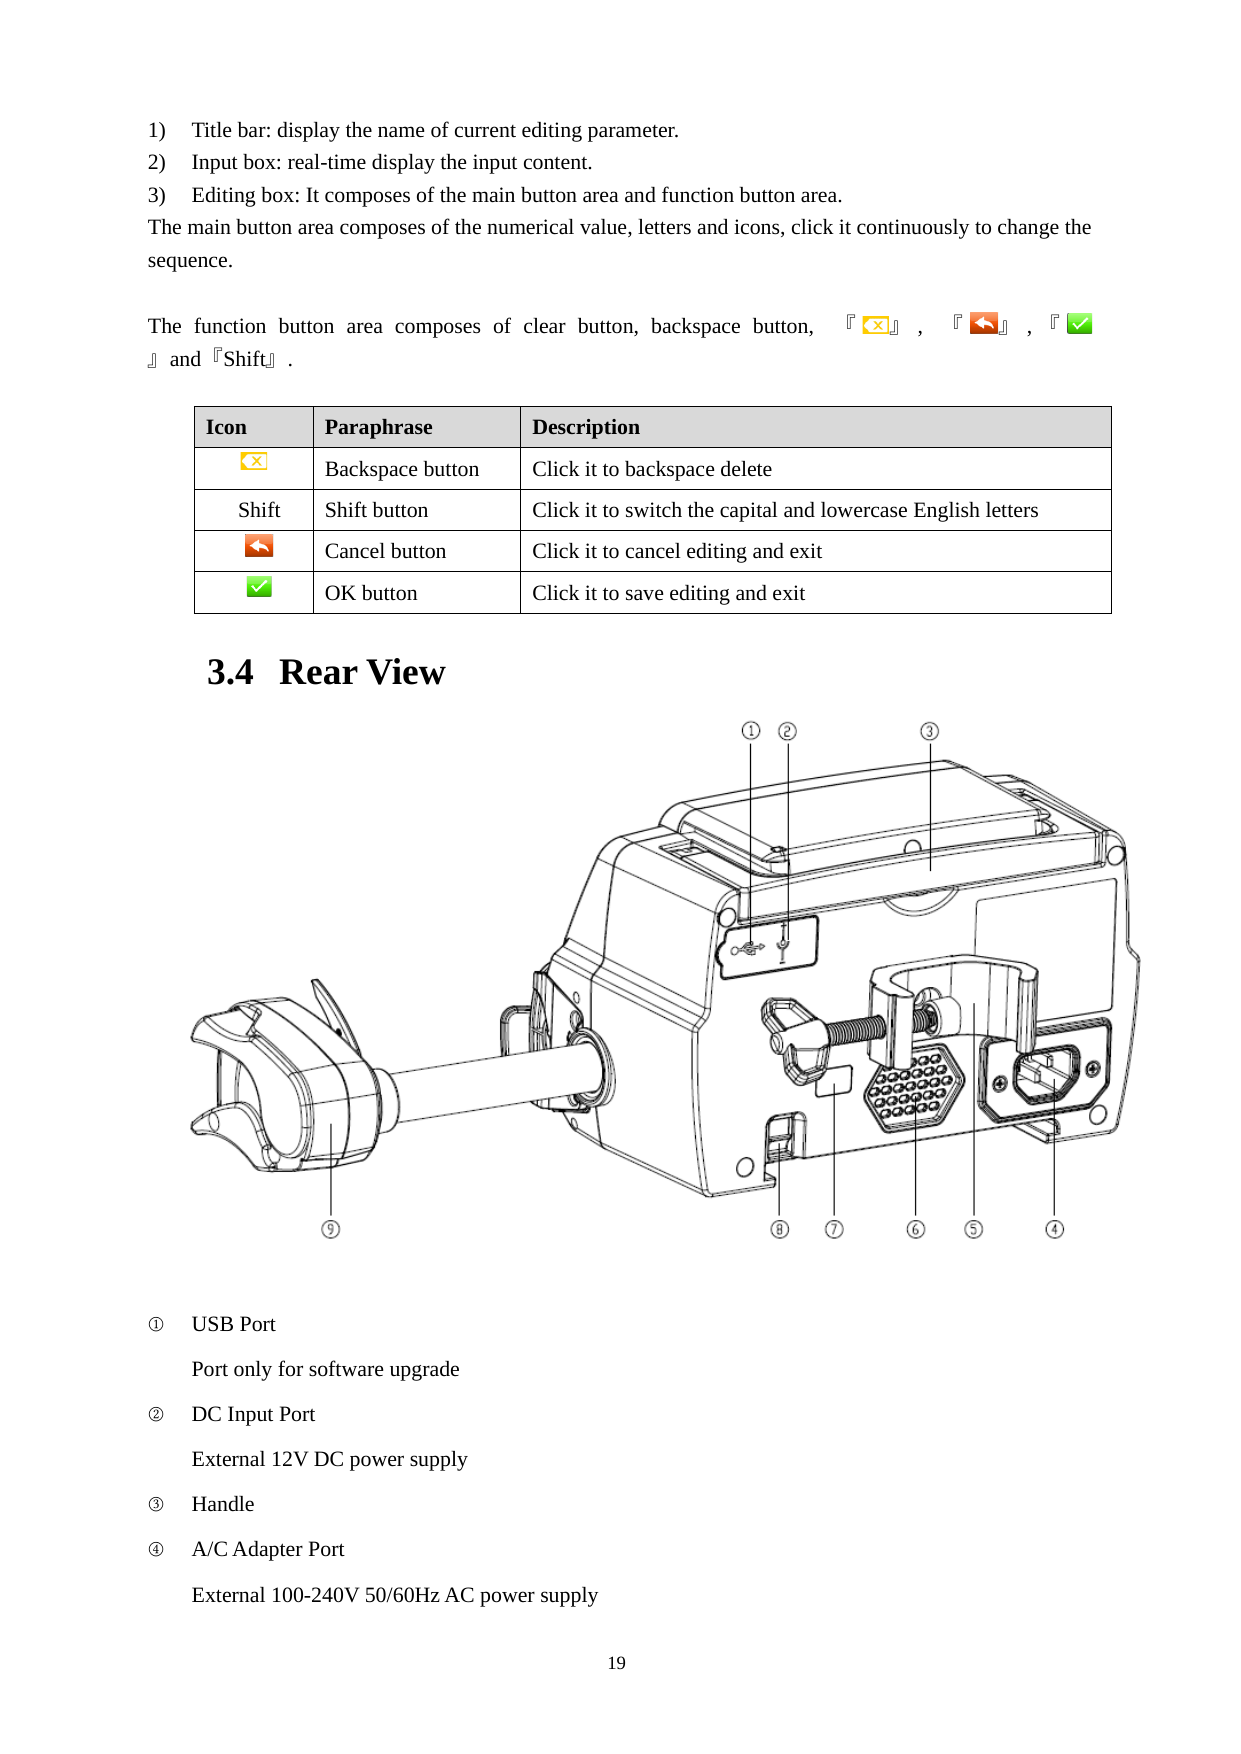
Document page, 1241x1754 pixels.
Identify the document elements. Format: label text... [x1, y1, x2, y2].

table_cell Backspace button [314, 448, 520, 488]
text Port only for software upgrade [191, 1352, 1092, 1385]
table_header Description [521, 407, 1111, 447]
table_cell Click it to switch the capital and lowercase English letters [521, 490, 1111, 530]
table_cell OK button [314, 572, 520, 612]
table_cell Shift button [314, 490, 520, 530]
table_cell [195, 572, 313, 612]
table_cell Click it to save editing and exit [521, 572, 1111, 612]
table_cell Shift [195, 490, 313, 530]
text The function button area composes of clear button, backspace button, 『』, 『』,『』and『Shift』. [148, 308, 1092, 373]
list Editing box: It composes of the main button area and function button area. [148, 178, 1092, 211]
text External 100-240V 50/60Hz AC power supply [191, 1578, 1092, 1610]
table_cell Cancel button [314, 531, 520, 571]
table_cell [195, 448, 313, 488]
table_header Paraphrase [314, 407, 520, 447]
table_cell [195, 531, 313, 571]
list Title bar: display the name of current editing parameter. [148, 113, 1092, 146]
picture [245, 534, 274, 557]
table_cell Click it to cancel editing and exit [521, 531, 1111, 571]
list USB Port [148, 1307, 1092, 1340]
picture [1067, 313, 1093, 334]
list Input box: real-time display the input content. [148, 146, 1092, 178]
picture [970, 312, 999, 334]
table_cell Click it to backspace delete [521, 448, 1111, 488]
text The main button area composes of the numerical value, letters and icons, click it continuously to change the sequence. [148, 211, 1092, 276]
subtitle Rear View [207, 638, 1092, 703]
list DC Input Port [148, 1397, 1092, 1430]
picture [246, 576, 272, 597]
text External 12V DC power supply [191, 1443, 1092, 1475]
list A/C Adapter Port [148, 1533, 1092, 1565]
picture [240, 452, 268, 470]
picture [862, 316, 889, 334]
list Handle [148, 1488, 1092, 1520]
picture [178, 716, 1173, 1257]
table_header Icon [195, 407, 313, 447]
